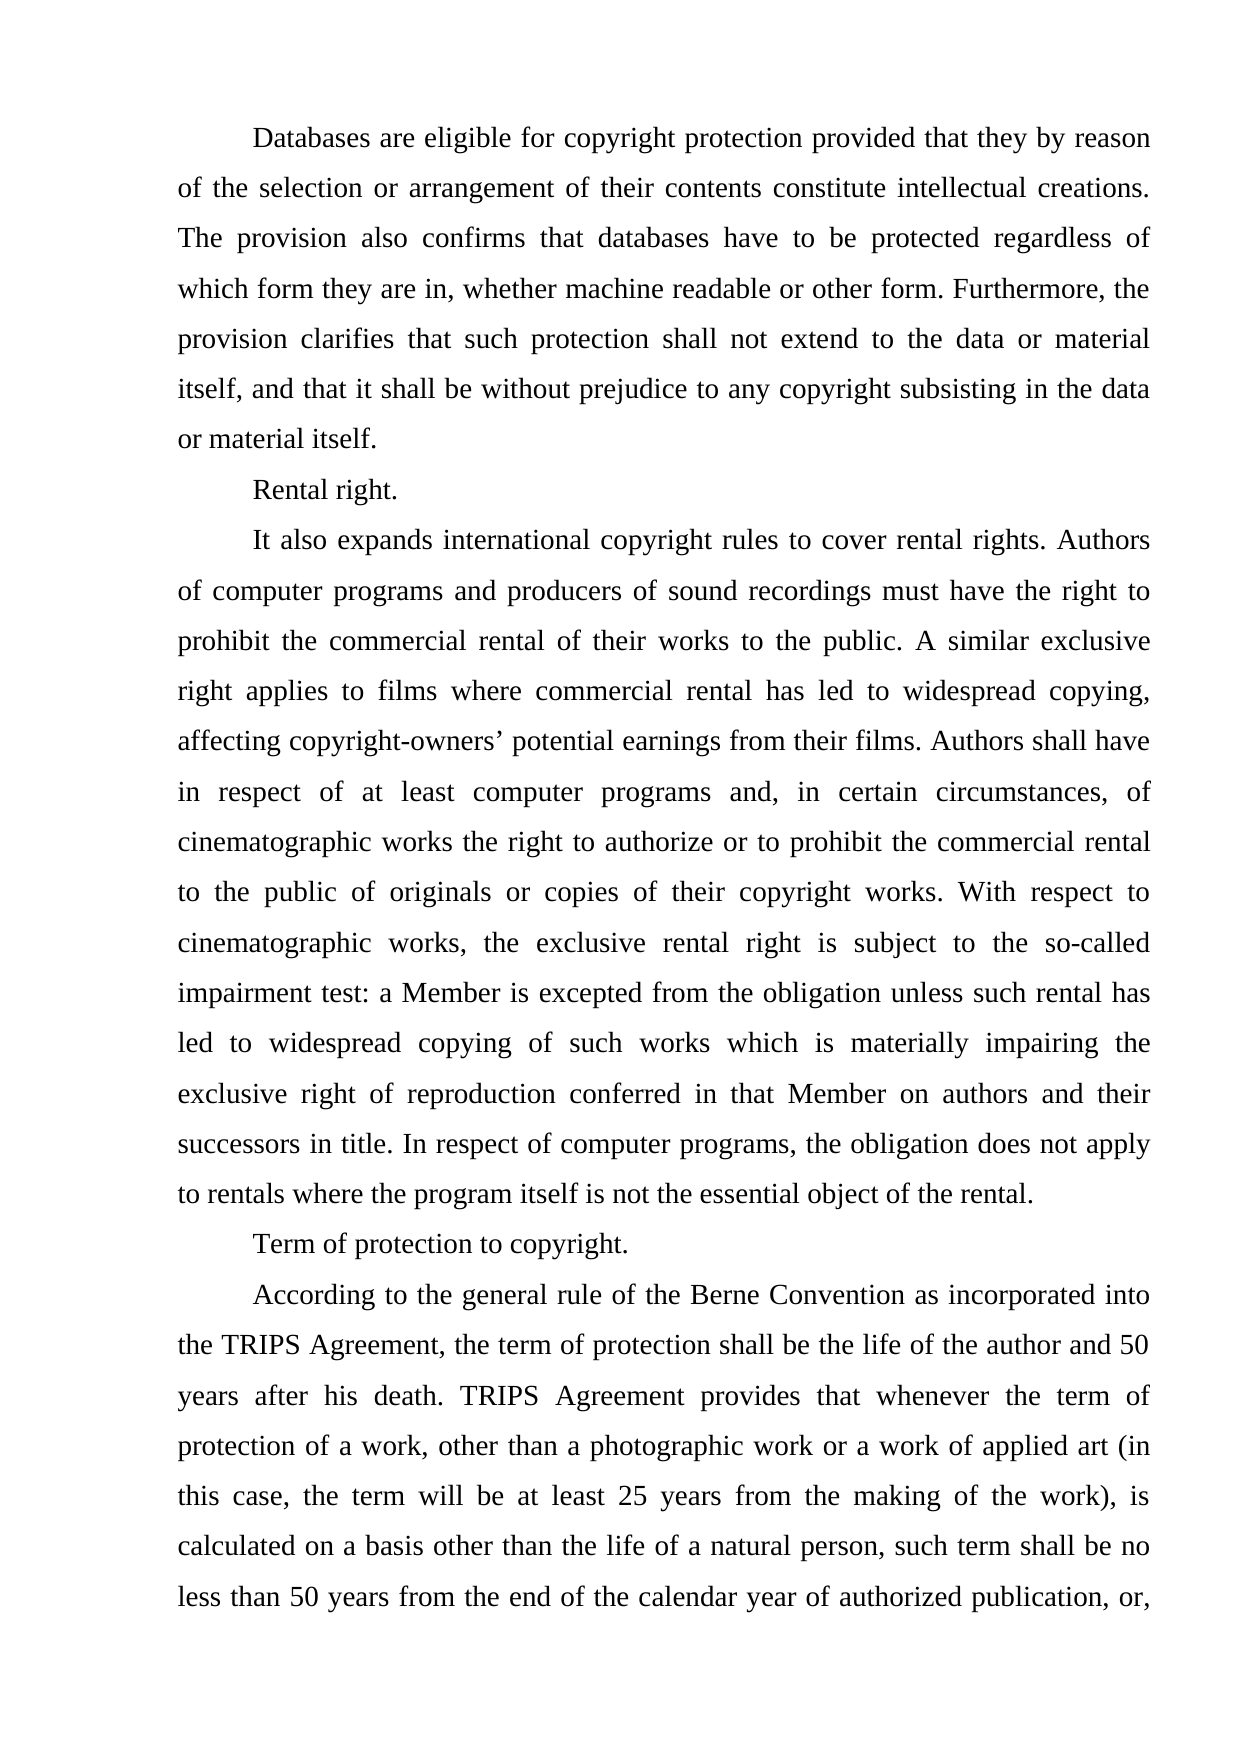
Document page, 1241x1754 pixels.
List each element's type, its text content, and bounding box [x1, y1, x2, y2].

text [177, 1277, 1152, 1612]
text It also expands international copyright rules to cover rental rights. Authors of computer programs and producers of sound recordings must have the right to prohibit the commercial rental of their works to the public. A similar exclusive right applies to films where commercial rental has led to widespread copying, affecting copyright-owners’ potential earnings from their films. Authors shall have in respect of at least computer programs and, in certain circumstances, of cinematographic works the right to authorize or to prohibit the commercial rental to the public of originals or copies of their copyright works. With respect to cinematographic works, the exclusive rental right is subject to the so-called impairment test: a Member is excepted from the obligation unless such rental has led to widespread copying of such works which is materially impairing the exclusive right of reproduction conferred in that Member on authors and their successors in title. In respect of computer programs, the obligation does not apply to rentals where the program itself is not the essential object of the rental. [177, 522, 1152, 1210]
subtitle Term of protection to copyright. [177, 1227, 1152, 1260]
text Databases are eligible for copyright protection provided that they by reason of the selection or arrangement of their contents constitute intellectual creations. The provision also confirms that databases have to be protected regardless of which form they are in, whether machine readable or other form. Furthermore, the provision clarifies that such protection shall not extend to the data or material itself, and that it shall be without prejudice to any copyright subsisting in the data or material itself. [177, 120, 1152, 455]
subtitle Rental right. [177, 472, 1152, 506]
